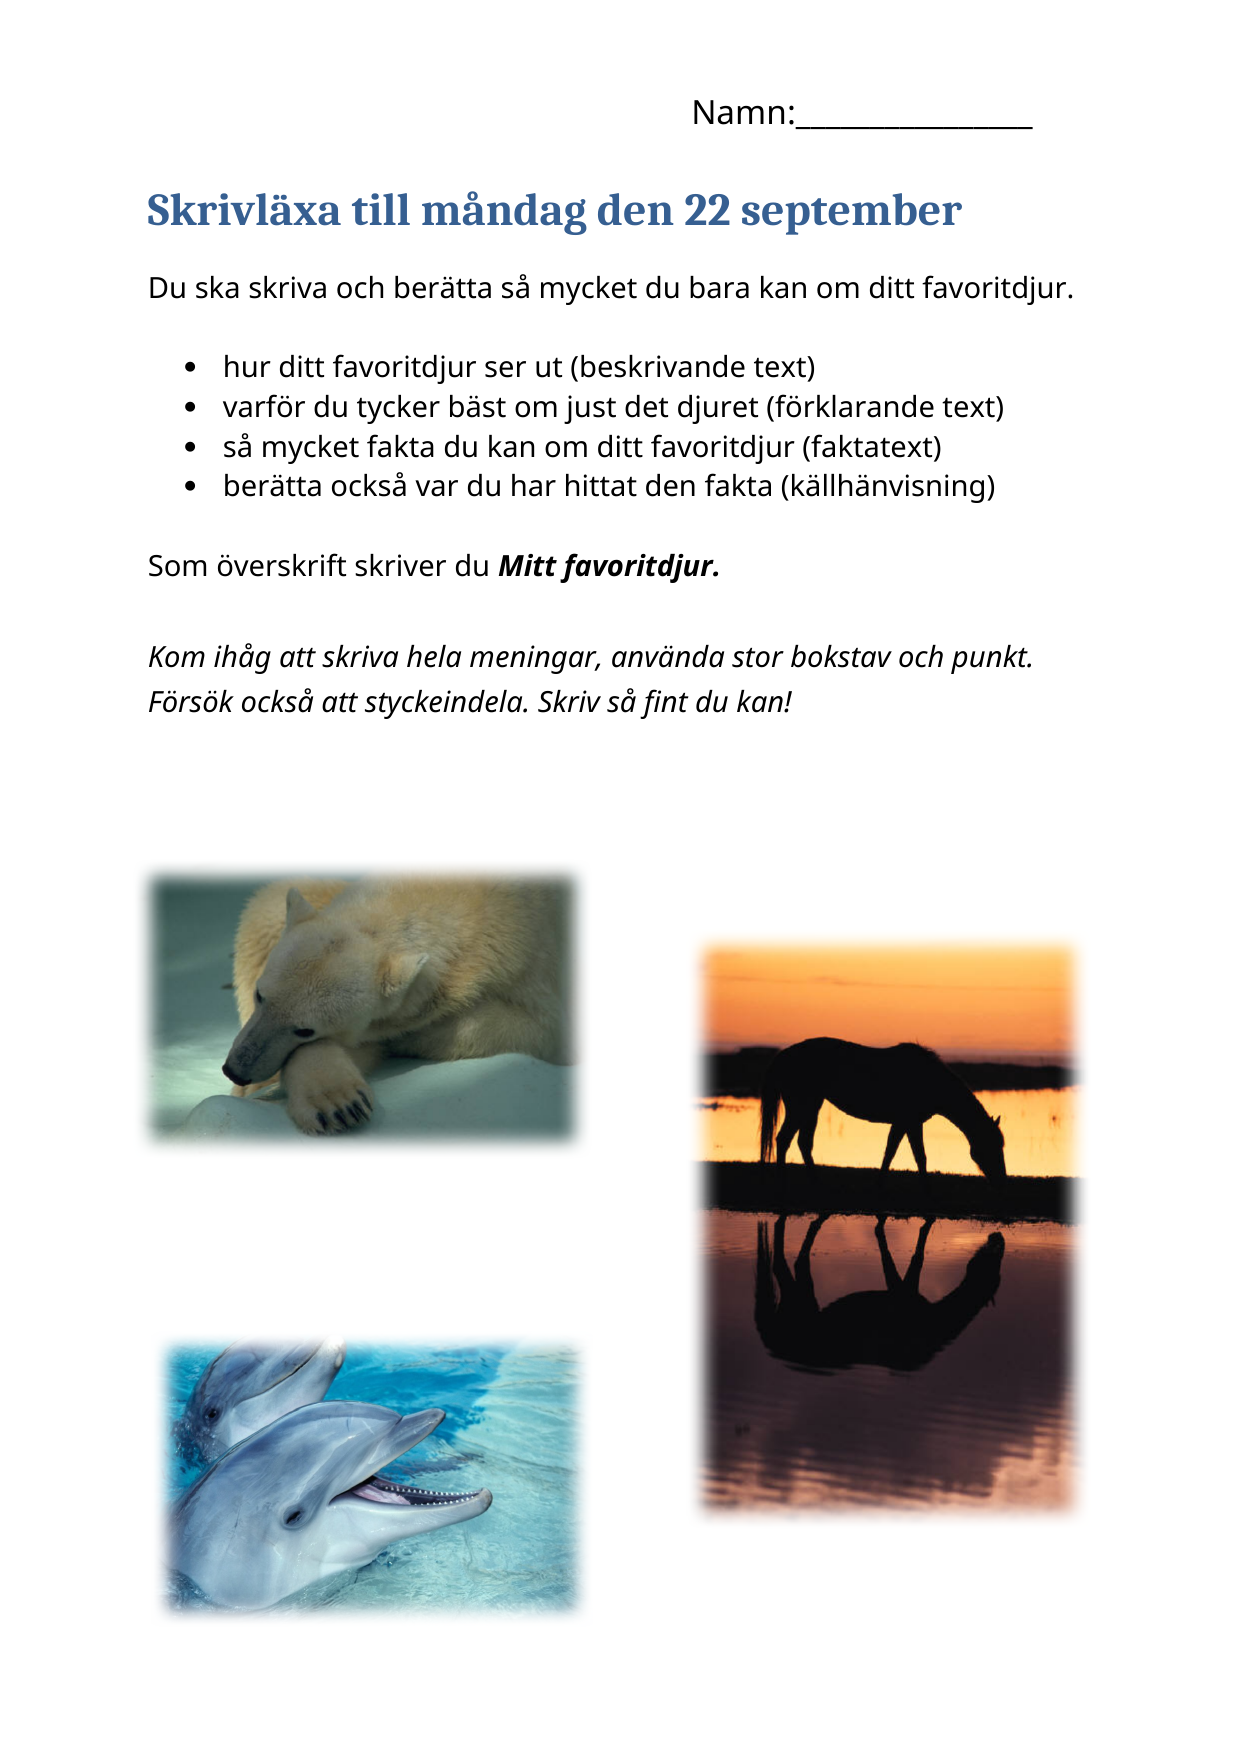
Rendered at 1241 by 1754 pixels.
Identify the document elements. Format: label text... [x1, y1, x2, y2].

text Kom ihåg att skriva hela meningar, använda stor bokstav och punkt. Försök också att styckeindela. Skriv så fint du kan! [148, 636, 1093, 721]
text Namn:________________ [148, 89, 1093, 134]
picture [716, 958, 1062, 1500]
text Du ska skriva och berätta så mycket du bara kan om ditt favoritdjur. [148, 267, 1093, 307]
picture [181, 1361, 564, 1597]
list varför du tycker bäst om just det djuret (förklarande text) [185, 386, 1093, 426]
picture [387, 1401, 398, 1406]
text Som överskrift skriver du Mitt favoritdjur. [148, 545, 1093, 585]
list hur ditt favoritdjur ser ut (beskrivande text) [185, 347, 1093, 386]
picture [162, 888, 563, 1130]
subtitle Skrivläxa till måndag den 22 september [148, 184, 1093, 237]
list berätta också var du har hittat den fakta (källhänvisning) [185, 466, 1093, 505]
list så mycket fakta du kan om ditt favoritdjur (faktatext) [185, 426, 1093, 466]
